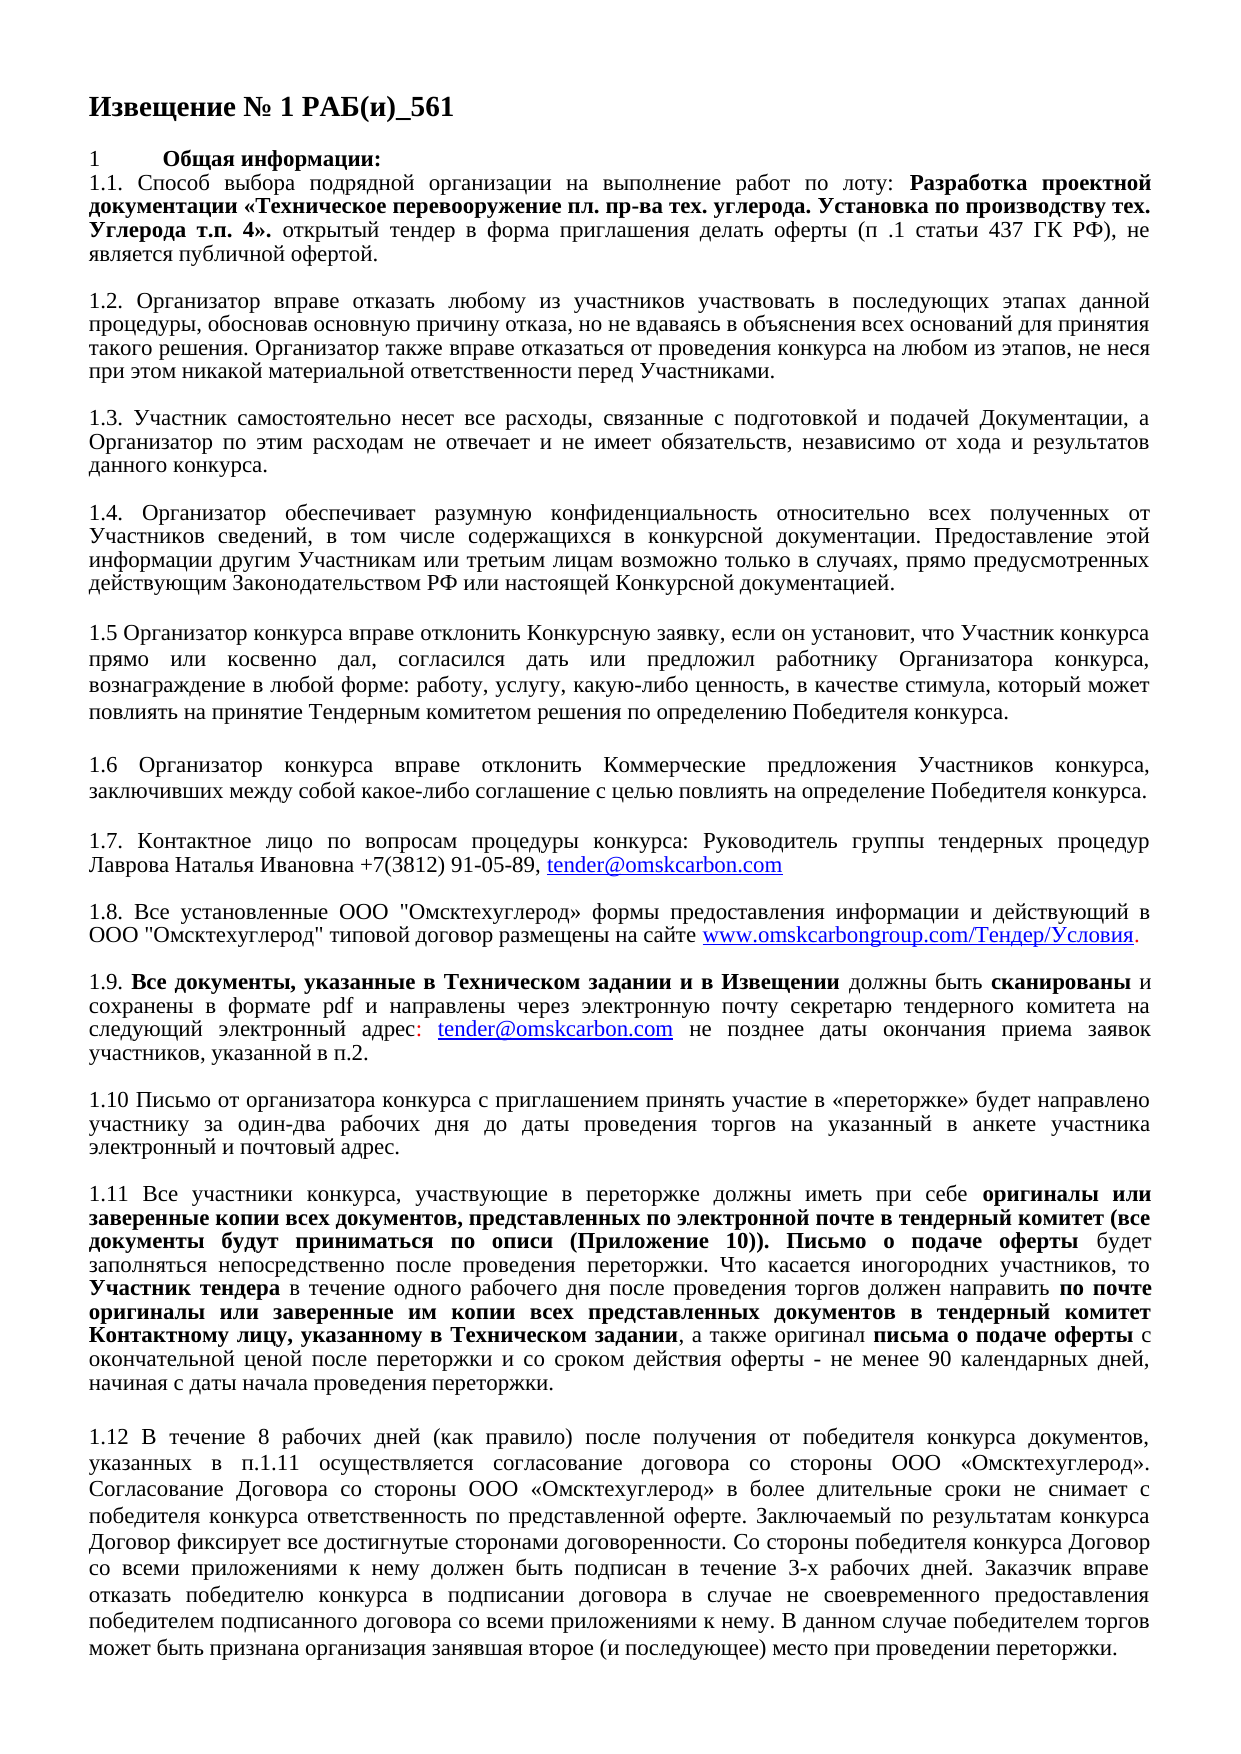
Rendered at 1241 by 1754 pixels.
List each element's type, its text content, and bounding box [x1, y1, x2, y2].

text 1.4. Организатор обеспечивает разумную конфиденциальность относительно всех полученных от Участников сведений, в том числе содержащихся в конкурсной документации. Предоставление этой информации другим Участникам или третьим лицам возможно только в случаях, прямо предусмотренных действующим Законодательством РФ или настоящей Конкурсной документацией. [89, 501, 1152, 595]
text 1.7. Контактное лицо по вопросам процедуры конкурса: Руководитель группы тендерных процедур Лаврова Наталья Ивановна +7(3812) 91-05-89, tender@omskcarbon.com [89, 830, 1152, 877]
text Извещение № 1 РАБ(и)_561 [89, 89, 1152, 122]
text 1.2. Организатор вправе отказать любому из участников участвовать в последующих этапах данной процедуры, обосновав основную причину отказа, но не вдаваясь в объяснения всех оснований для принятия такого решения. Организатор также вправе отказаться от проведения конкурса на любом из этапов, не неся при этом никакой материальной ответственности перед Участниками. [89, 289, 1152, 383]
text 1.1. Способ выбора подрядной организации на выполнение работ по лоту: Разработка проектной документации «Техническое перевооружение пл. пр-ва тех. углерода. Установка по производству тех. Углерода т.п. 4». открытый тендер в форма приглашения делать оферты (п .1 статьи 437 ГК РФ), не является публичной офертой. [89, 172, 1152, 266]
list Общая информации: [89, 148, 1152, 172]
text 1.12 В течение 8 рабочих дней (как правило) после получения от победителя конкурса документов, указанных в п.1.11 осуществляется согласование договора со стороны ООО «Омсктехуглерод». Согласование Договора со стороны ООО «Омсктехуглерод» в более длительные сроки не снимает с победителя конкурса ответственность по представленной оферте. Заключаемый по результатам конкурса Договор фиксирует все достигнутые сторонами договоренности. Со стороны победителя конкурса Договор со всеми приложениями к нему должен быть подписан в течение 3-х рабочих дней. Заказчик вправе отказать победителю конкурса в подписании договора в случае не своевременного предоставления победителем подписанного договора со всеми приложениями к нему. В данном случае победителем торгов может быть признана организация занявшая второе (и последующее) место при проведении переторжки. [89, 1423, 1152, 1660]
text 1.11 Все участники конкурса, участвующие в переторжке должны иметь при себе оригиналы или заверенные копии всех документов, представленных по электронной почте в тендерный комитет (все документы будут приниматься по описи (Приложение 10)). Письмо о подаче оферты будет заполняться непосредственно после проведения переторжки. Что касается иногородних участников, то Участник тендера в течение одного рабочего дня после проведения торгов должен направить по почте оригиналы или заверенные им копии всех представленных документов в тендерный комитет Контактному лицу, указанному в Техническом задании, а также оригинал письма о подаче оферты с окончательной ценой после переторжки и со сроком действия оферты - не менее 90 календарных дней, начиная с даты начала проведения переторжки. [89, 1183, 1152, 1395]
text 1.9. Все документы, указанные в Техническом задании и в Извещении должны быть сканированы и сохранены в формате pdf и направлены через электронную почту секретарю тендерного комитета на следующий электронный адрес: tender@omskcarbon.com не позднее даты окончания приема заявок участников, указанной в п.2. [89, 971, 1152, 1065]
text 1.8. Все установленные ООО "Омсктехуглерод» формы предоставления информации и действующий в ООО "Омсктехуглерод" типовой договор размещены на сайте www.omskcarbongroup.com/Тендер/Условия. [89, 900, 1152, 947]
text 1.6 Организатор конкурса вправе отклонить Коммерческие предложения Участников конкурса, заключивших между собой какое-либо соглашение с целью повлиять на определение Победителя конкурса. [89, 751, 1152, 803]
text 1.5 Организатор конкурса вправе отклонить Конкурсную заявку, если он установит, что Участник конкурса прямо или косвенно дал, согласился дать или предложил работнику Организатора конкурса, вознаграждение в любой форме: работу, услугу, какую-либо ценность, в качестве стимула, который может повлиять на принятие Тендерным комитетом решения по определению Победителя конкурса. [89, 619, 1152, 724]
text 1.10 Письмо от организатора конкурса с приглашением принять участие в «переторжке» будет направлено участнику за один-два рабочих дня до даты проведения торгов на указанный в анкете участника электронный и почтовый адрес. [89, 1089, 1152, 1159]
text 1.3. Участник самостоятельно несет все расходы, связанные с подготовкой и подачей Документации, а Организатор по этим расходам не отвечает и не имеет обязательств, независимо от хода и результатов данного конкурса. [89, 407, 1152, 478]
